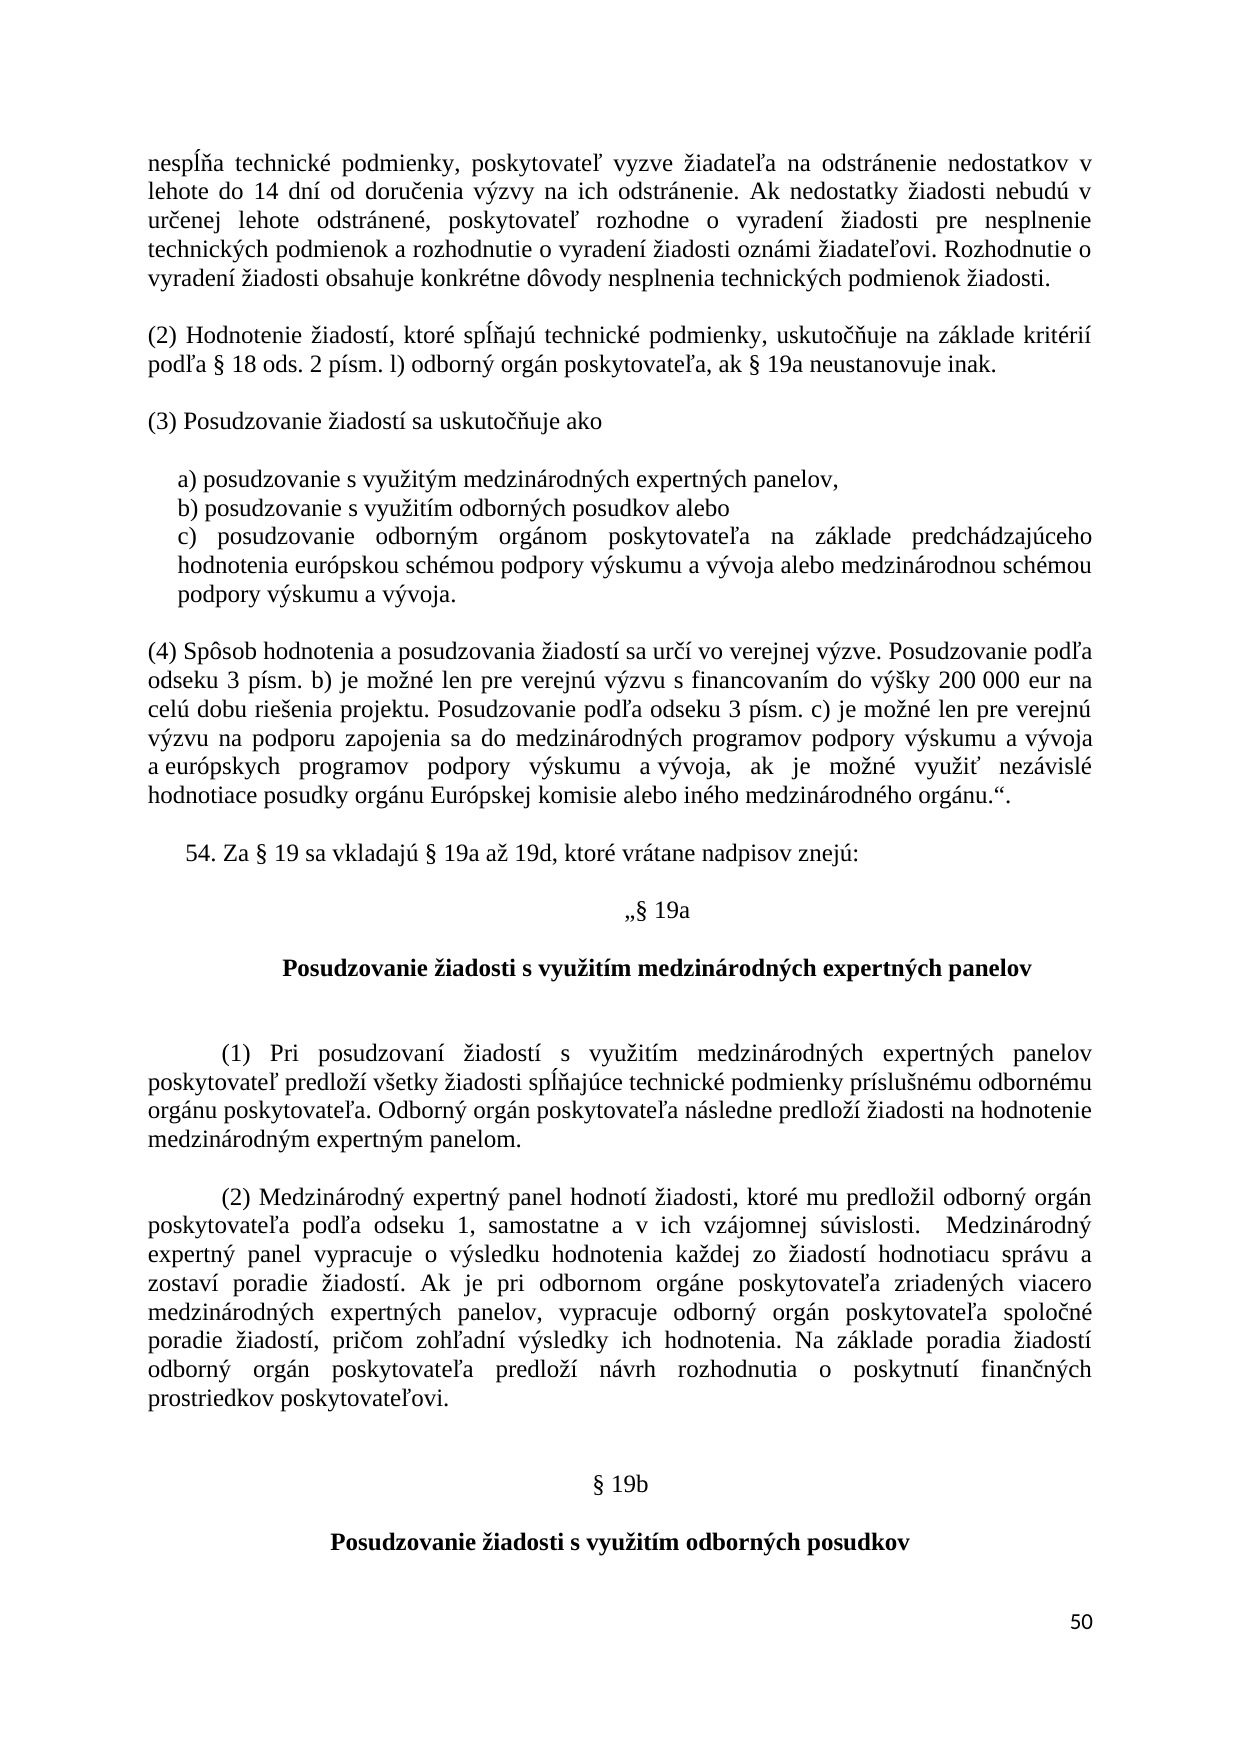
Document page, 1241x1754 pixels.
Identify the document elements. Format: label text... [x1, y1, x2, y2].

text „§ 19a [148, 895, 1093, 924]
text (4) Spôsob hodnotenia a posudzovania žiadostí sa určí vo verejnej výzve. Posudzovanie podľa odseku 3 písm. b) je možné len pre verejnú výzvu s financovaním do výšky 200 000 eur na celú dobu riešenia projektu. Posudzovanie podľa odseku 3 písm. c) je možné len pre verejnú výzvu na podporu zapojenia sa do medzinárodných programov podpory výskumu a vývoja a európskych programov podpory výskumu a vývoja, ak je možné využiť nezávislé hodnotiace posudky orgánu Európskej komisie alebo iného medzinárodného orgánu.“. [148, 636, 1093, 809]
text (2) Hodnotenie žiadostí, ktoré spĺňajú technické podmienky, uskutočňuje na základe kritérií podľa § 18 ods. 2 písm. l) odborný orgán poskytovateľa, ak § 19a neustanovuje inak. [148, 320, 1093, 378]
text c) posudzovanie odborným orgánom poskytovateľa na základe predchádzajúceho hodnotenia európskou schémou podpory výskumu a vývoja alebo medzinárodnou schémou podpory výskumu a vývoja. [177, 521, 1093, 608]
list Za § 19 sa vkladajú § 19a až 19d, ktoré vrátane nadpisov znejú: [185, 838, 1093, 866]
text (3) Posudzovanie žiadostí sa uskutočňuje ako [148, 406, 1093, 435]
text b) posudzovanie s využitím odborných posudkov alebo [177, 493, 1093, 521]
text (2) Medzinárodný expertný panel hodnotí žiadosti, ktoré mu predložil odborný orgán poskytovateľa podľa odseku 1, samostatne a v ich vzájomnej súvislosti. Medzinárodný expertný panel vypracuje o výsledku hodnotenia každej zo žiadostí hodnotiacu správu a zostaví poradie žiadostí. Ak je pri odbornom orgáne poskytovateľa zriadených viacero medzinárodných expertných panelov, vypracuje odborný orgán poskytovateľa spoločné poradie žiadostí, pričom zohľadní výsledky ich hodnotenia. Na základe poradia žiadostí odborný orgán poskytovateľa predloží návrh rozhodnutia o poskytnutí finančných prostriedkov poskytovateľovi. [148, 1182, 1093, 1412]
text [148, 148, 1093, 291]
text Posudzovanie žiadosti s využitím odborných posudkov [148, 1527, 1093, 1556]
text a) posudzovanie s využitým medzinárodných expertných panelov, [177, 464, 1093, 493]
text (1) Pri posudzovaní žiadostí s využitím medzinárodných expertných panelov poskytovateľ predloží všetky žiadosti spĺňajúce technické podmienky príslušnému odbornému orgánu poskytovateľa. Odborný orgán poskytovateľa následne predloží žiadosti na hodnotenie medzinárodným expertným panelom. [148, 1038, 1093, 1153]
text § 19b [148, 1469, 1093, 1498]
text Posudzovanie žiadosti s využitím medzinárodných expertných panelov [148, 953, 1093, 981]
